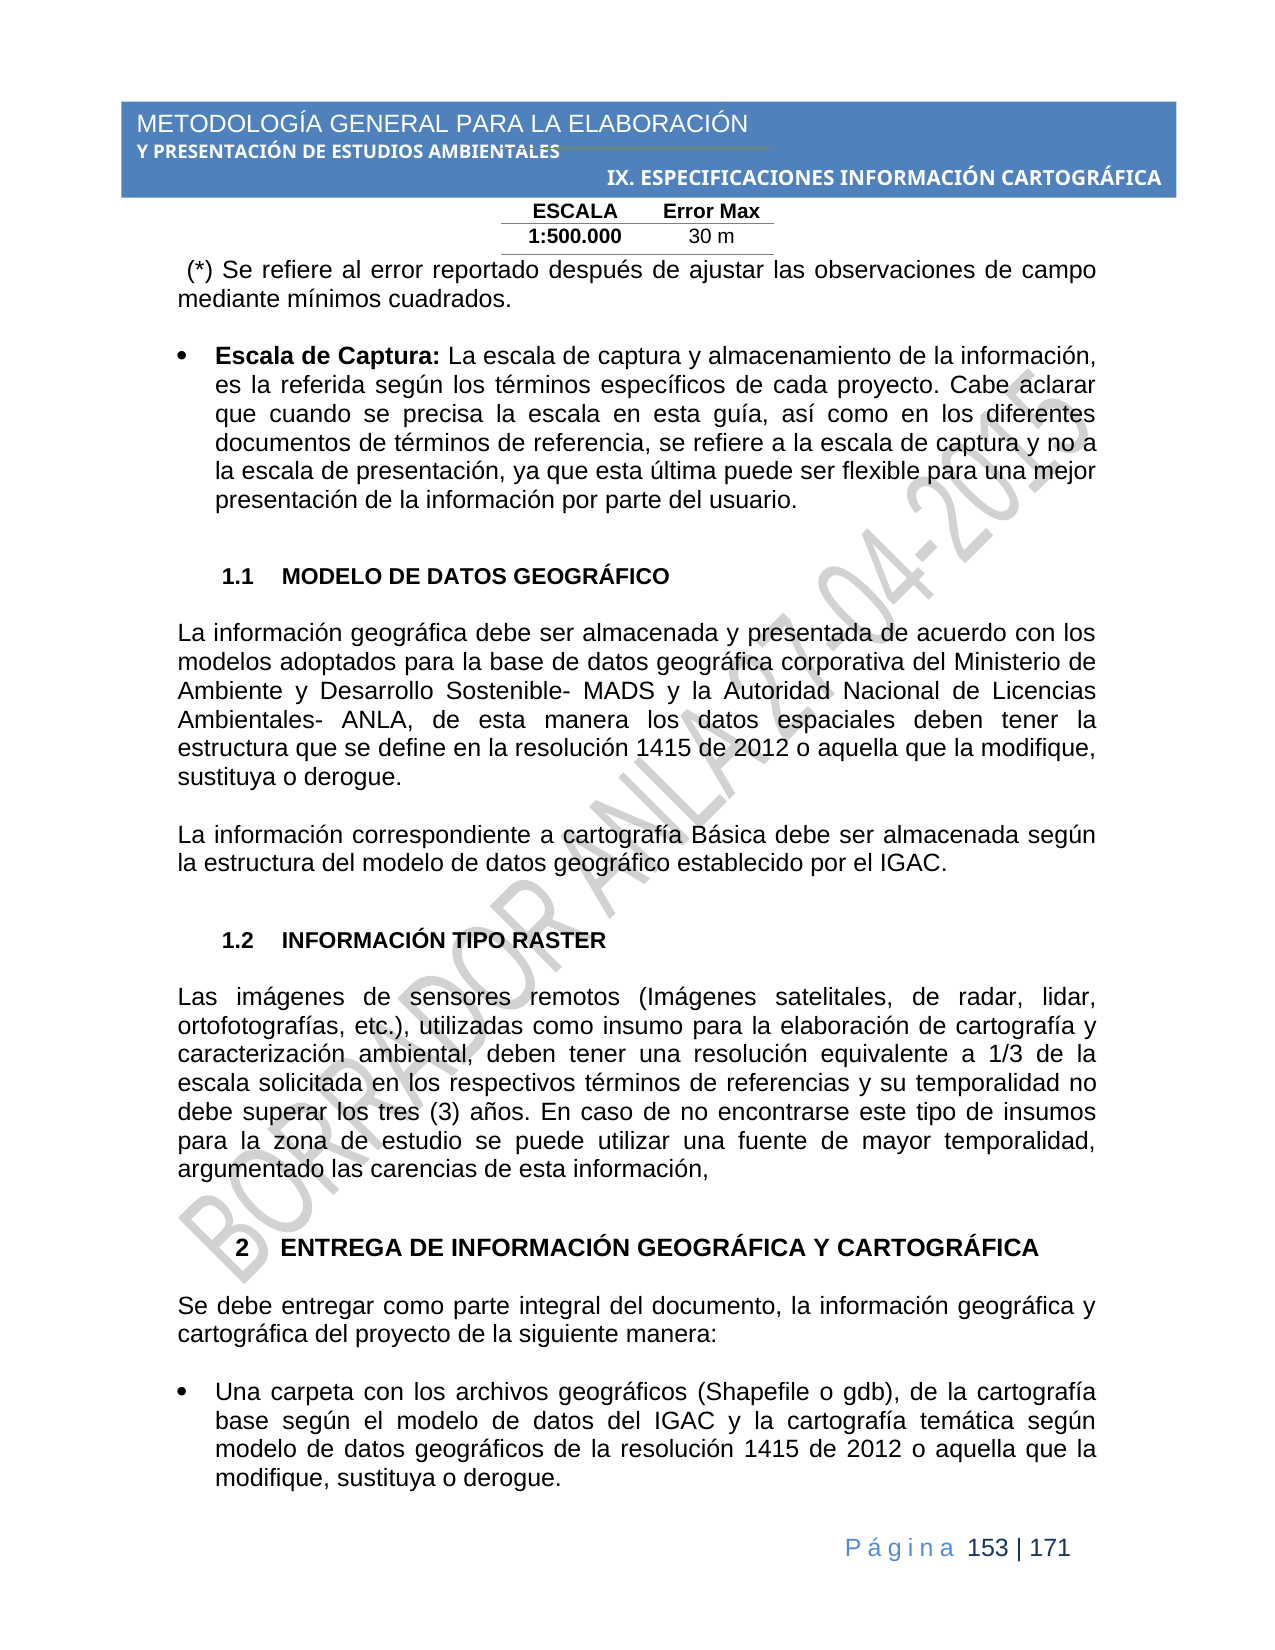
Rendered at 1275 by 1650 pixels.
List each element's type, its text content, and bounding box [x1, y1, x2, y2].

subtitle ENTREGA DE INFORMACIÓN GEOGRÁFICA Y CARTOGRÁFICA [177, 1233, 1098, 1262]
subtitle INFORMACIÓN TIPO RASTER [222, 927, 1098, 953]
table_header Error Max [649, 149, 774, 223]
table_cell 1:500.000 [501, 224, 649, 254]
table_cell 30 m [649, 224, 774, 254]
list Una carpeta con los archivos geográficos (Shapefile o gdb), de la cartografía base según el modelo de datos del IGAC y la cartografía temática según modelo de datos geográficos de la resolución 1415 de 2012 o aquella que la modifique, sustituya o derogue. [177, 1377, 1098, 1492]
table_header ESCALA [501, 149, 649, 223]
text La información correspondiente a cartografía Básica debe ser almacenada según la estructura del modelo de datos geográfico establecido por el IGAC. [177, 820, 1098, 877]
text La información geográfica debe ser almacenada y presentada de acuerdo con los modelos adoptados para la base de datos geográfica corporativa del Ministerio de Ambiente y Desarrollo Sostenible- MADS y la Autoridad Nacional de Licencias Ambientales- ANLA, de esta manera los datos espaciales deben tener la estructura que se define en la resolución 1415 de 2012 o aquella que la modifique, sustituya o derogue. [177, 618, 1098, 791]
text (*) Se refiere al error reportado después de ajustar las observaciones de campo mediante mínimos cuadrados. [177, 255, 1098, 312]
text Se debe entregar como parte integral del documento, la información geográfica y cartográfica del proyecto de la siguiente manera: [177, 1291, 1098, 1348]
subtitle MODELO DE DATOS GEOGRÁFICO [222, 563, 1098, 590]
list Escala de Captura: La escala de captura y almacenamiento de la información, es la referida según los términos específicos de cada proyecto. Cabe aclarar que cuando se precisa la escala en esta guía, así como en los diferentes documentos de términos de referencia, se refiere a la escala de captura y no a la escala de presentación, ya que esta última puede ser flexible para una mejor presentación de la información por parte del usuario. [177, 341, 1098, 514]
text Las imágenes de sensores remotos (Imágenes satelitales, de radar, lidar, ortofotografías, etc.), utilizadas como insumo para la elaboración de cartografía y caracterización ambiental, deben tener una resolución equivalente a 1/3 de la escala solicitada en los respectivos términos de referencias y su temporalidad no debe superar los tres (3) años. En caso de no encontrarse este tipo de insumos para la zona de estudio se puede utilizar una fuente de mayor temporalidad, argumentado las carencias de esta información, [177, 982, 1098, 1183]
